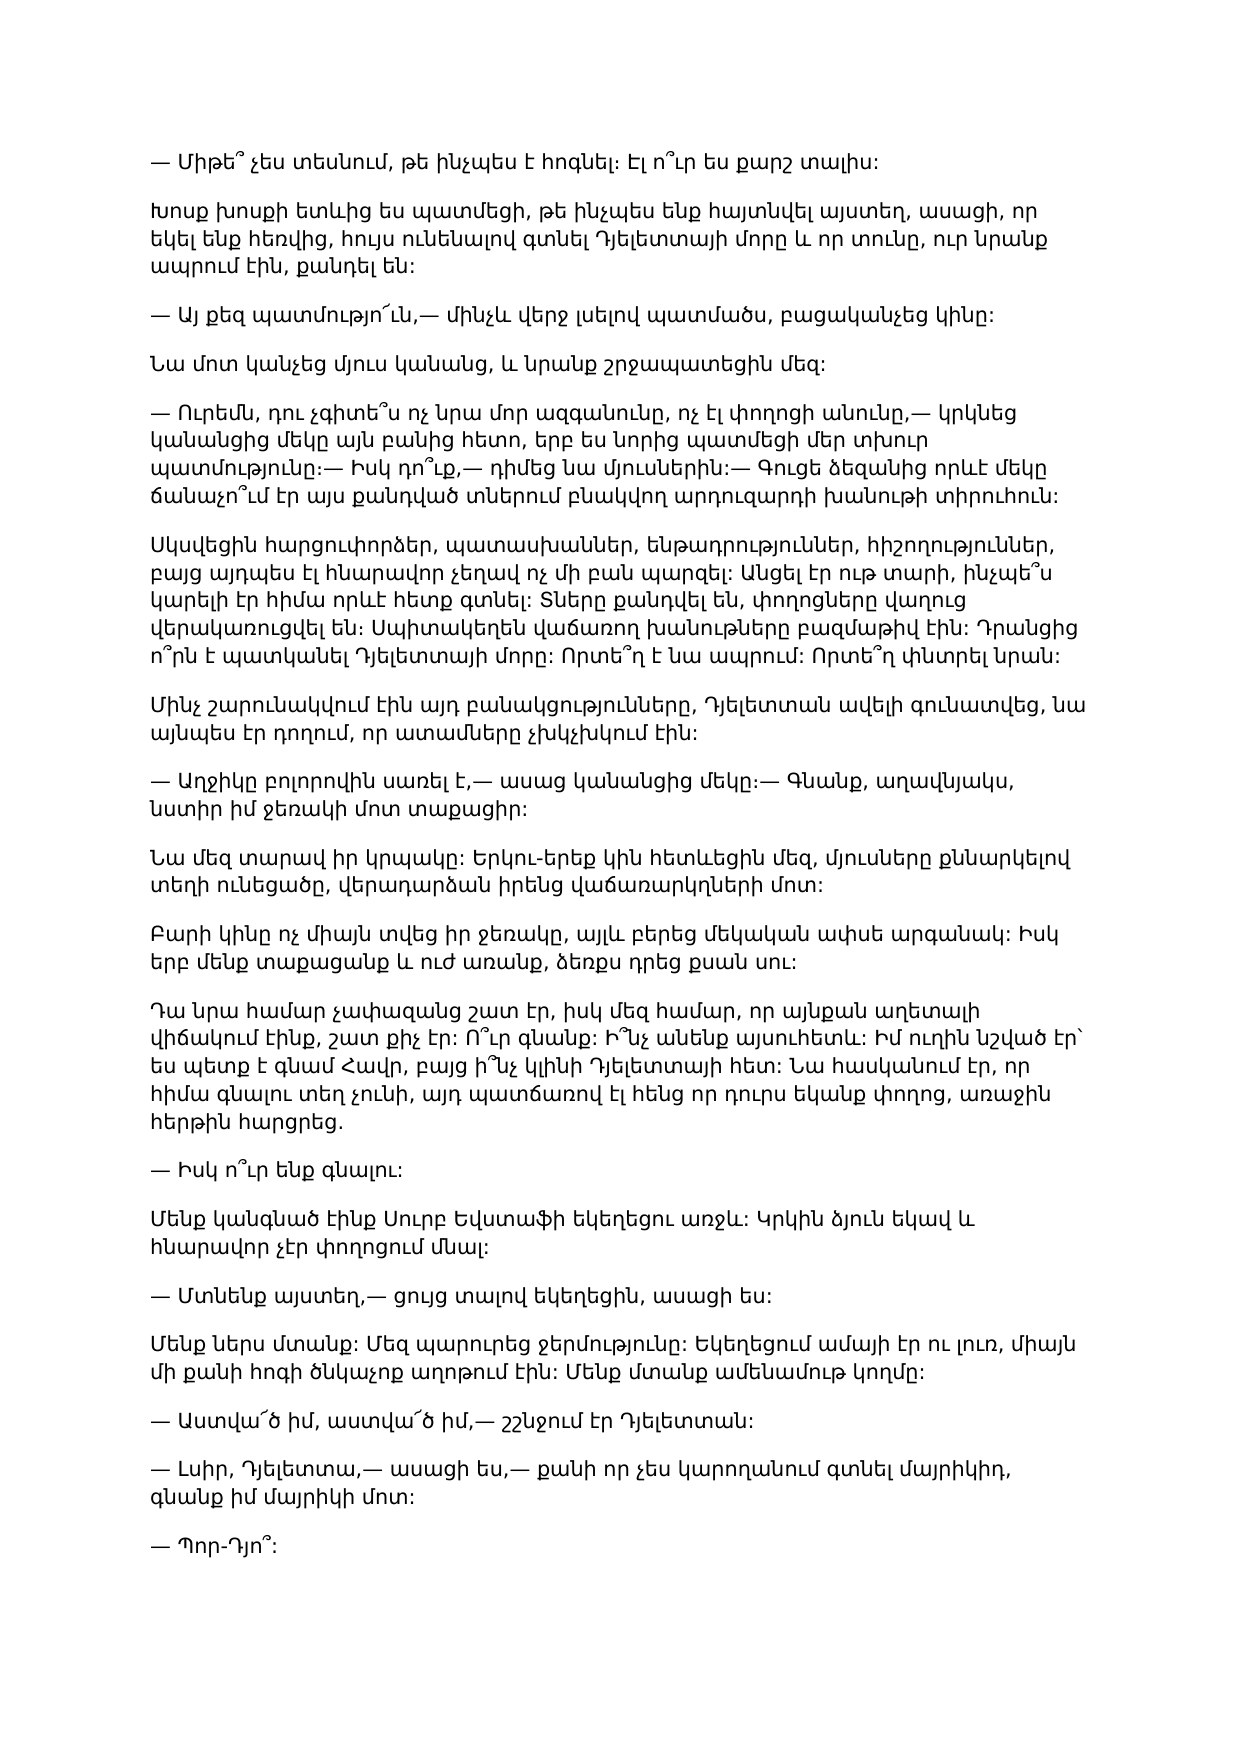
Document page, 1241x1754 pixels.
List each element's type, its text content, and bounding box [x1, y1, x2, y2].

text — Աստվա՜ծ իմ, աստվա՜ծ իմ,— շշնջում էր Դյելետտան: [150, 1409, 1090, 1433]
text Դա նրա համար չափազանց շատ էր, իսկ մեզ համար, որ այնքան աղետալի վիճակում էինք, շատ քիչ էր: Ո՞ւր գնանք: Ի՞նչ անենք այսուհետև: Իմ ուղին նշված էր՝ ես պետք է գնամ Հավր, բայց ի՞նչ կլինի Դյելետտայի հետ: Նա հասկանում էր, որ հիմա գնալու տեղ չունի, այդ պատճառով էլ հենց որ դուրս եկանք փողոց, առաջին հերթին հարցրեց. [150, 999, 1090, 1134]
text — Լսիր, Դյելետտա,— ասացի ես,— քանի որ չես կարողանում գտնել մայրիկիդ, գնանք իմ մայրիկի մոտ: [150, 1457, 1090, 1509]
text — Մտնենք այստեղ,— ցույց տալով եկեղեցին, ասացի ես: [150, 1284, 1090, 1308]
text — Միթե՞ չես տեսնում, թե ինչպես է հոգնել։ Էլ ո՞ւր ես քարշ տալիս: [150, 150, 1090, 174]
text Մենք կանգնած էինք Սուրբ Եվստաֆի եկեղեցու առջև: Կրկին ձյուն եկավ և հնարավոր չէր փողոցում մնալ: [150, 1207, 1090, 1259]
text Նա մեզ տարավ իր կրպակը: Երկու-երեք կին հետևեցին մեզ, մյուսները քննարկելով տեղի ունեցածը, վերադարձան իրենց վաճառարկղների մոտ: [150, 846, 1090, 898]
text — Ուրեմն, դու չգիտե՞ս ոչ նրա մոր ազգանունը, ոչ էլ փողոցի անունը,— կրկնեց կանանցից մեկը այն բանից հետո, երբ ես նորից պատմեցի մեր տխուր պատմությունը։— Իսկ դո՞ւք,— դիմեց նա մյուսներին:— Գուցե ձեզանից որևէ մեկը ճանաչո՞ւմ էր այս քանդված տներում բնակվող արդուզարդի խանութի տիրուհուն: [150, 401, 1090, 508]
text — Աղջիկը բոլորովին սառել է,— ասաց կանանցից մեկը։— Գնանք, աղավնյակս, նստիր իմ ջեռակի մոտ տաքացիր: [150, 769, 1090, 821]
text Մինչ շարունակվում էին այդ բանակցությունները, Դյելետտան ավելի գունատվեց, նա այնպես էր դողում, որ ատամները չխկչխկում էին: [150, 693, 1090, 745]
text — Այ քեզ պատմությո՜ւն,— մինչև վերջ լսելով պատմածս, բացականչեց կինը: [150, 303, 1090, 327]
text Խոսք խոսքի ետևից ես պատմեցի, թե ինչպես ենք հայտնվել այստեղ, ասացի, որ եկել ենք հեռվից, հույս ունենալով գտնել Դյելետտայի մորը և որ տունը, ուր նրանք ապրում էին, քանդել են: [150, 199, 1090, 279]
text Բարի կինը ոչ միայն տվեց իր ջեռակը, այլև բերեց մեկական ափսե արգանակ: Իսկ երբ մենք տաքացանք և ուժ առանք, ձեռքս դրեց քսան սու: [150, 922, 1090, 974]
text Մենք ներս մտանք: Մեզ պարուրեց ջերմությունը: Եկեղեցում ամայի էր ու լուռ, միայն մի քանի հոգի ծնկաչոք աղոթում էին: Մենք մտանք ամենամութ կողմը: [150, 1332, 1090, 1384]
text — Պոր-Դյո՞: [150, 1534, 1090, 1558]
text Նա մոտ կանչեց մյուս կանանց, և նրանք շրջապատեցին մեզ: [150, 352, 1090, 376]
text Սկսվեցին հարցուփորձեր, պատասխաններ, ենթադրություններ, հիշողություններ, բայց այդպես էլ հնարավոր չեղավ ոչ մի բան պարզել: Անցել էր ութ տարի, ինչպե՞ս կարելի էր հիմա որևէ հետք գտնել: Տները քանդվել են, փողոցները վաղուց վերակառուցվել են։ Սպիտակեղեն վաճառող խանութները բազմաթիվ էին: Դրանցից ո՞րն է պատկանել Դյելետտայի մորը: Որտե՞ղ է նա ապրում: Որտե՞ղ փնտրել նրան: [150, 533, 1090, 668]
text — Իսկ ո՞ւր ենք գնալու: [150, 1158, 1090, 1183]
